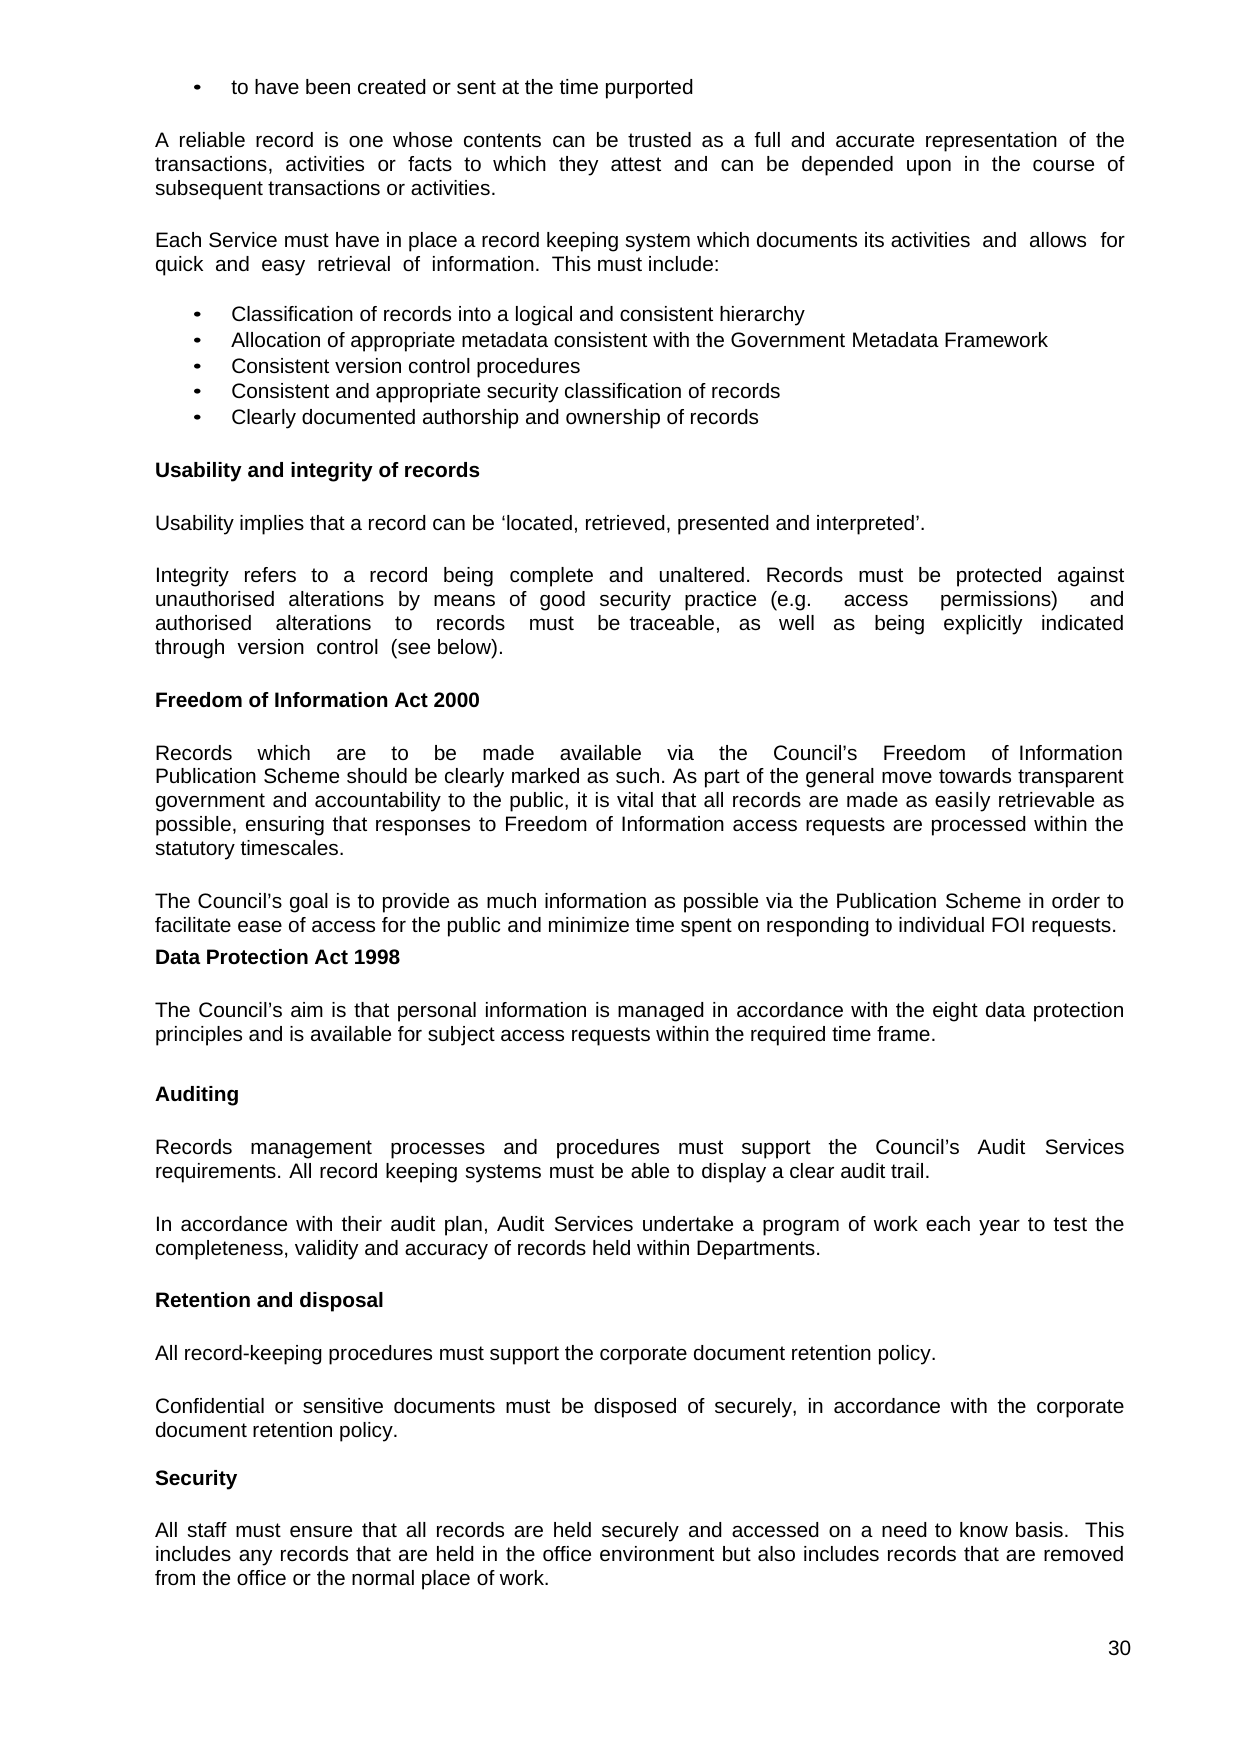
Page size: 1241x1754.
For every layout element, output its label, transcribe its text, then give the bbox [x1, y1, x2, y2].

text Records which are to be made available via the Council’s Freedom of Information Publication Scheme should be clearly marked as such. As part of the general move towards transparent government and accountability to the public, it is vital that all records are made as easily retrievable as possible, ensuring that responses to Freedom of Information access requests are processed within the statutory timescales. [155, 740, 1125, 860]
text Usability implies that a record can be ‘located, retrieved, presented and interpreted’. [155, 510, 1125, 534]
text Retention and disposal [155, 1288, 499, 1312]
text Each Service must have in place a record keeping system which documents its activities and allows for quick and easy retrieval of information. This must include: [155, 228, 1124, 276]
text Confidential or sensitive documents must be disposed of securely, in accordance with the corporate document retention policy. [155, 1394, 1125, 1442]
text Freedom of Information Act 2000 [155, 688, 615, 712]
text Usability and integrity of records [155, 458, 614, 482]
text • Consistent and appropriate security classification of records [192, 379, 1133, 403]
text The Council’s goal is to provide as much information as possible via the Publication Scheme in order to facilitate ease of access for the public and minimize time spent on responding to individual FOI requests. [155, 889, 1125, 937]
text Records management processes and procedures must support the Council’s Audit Services requirements. All record keeping systems must be able to display a clear audit trail. [155, 1135, 1124, 1183]
text • Allocation of appropriate metadata consistent with the Government Metadata Framework [192, 328, 1133, 352]
text • Consistent version control procedures [192, 354, 1133, 378]
text • Classification of records into a logical and consistent hierarchy [192, 302, 1133, 326]
text A reliable record is one whose contents can be trusted as a full and accurate representation of the transactions, activities or facts to which they attest and can be depended upon in the course of subsequent transactions or activities. [155, 128, 1125, 199]
text The Council’s aim is that personal information is managed in accordance with the eight data protection principles and is available for subject access requests within the required time frame. [155, 998, 1125, 1046]
text Security [155, 1466, 323, 1489]
text All staff must ensure that all records are held securely and accessed on a need to know basis. This includes any records that are held in the office environment but also includes records that are removed from the office or the normal place of work. [155, 1518, 1125, 1590]
text Auditing [155, 1082, 326, 1106]
text • to have been created or sent at the time purported [192, 75, 1133, 99]
text All record-keeping procedures must support the corporate document retention policy. [155, 1341, 1125, 1365]
text • Clearly documented authorship and ownership of records [192, 405, 1133, 429]
text Integrity refers to a record being complete and unaltered. Records must be protected against unauthorised alterations by means of good security practice (e.g. access permissions) and authorised alterations to records must be traceable, as well as being explicitly indicated through version control (see below). [155, 563, 1125, 659]
text In accordance with their audit plan, Audit Services undertake a program of work each year to test the completeness, validity and accuracy of records held within Departments. [155, 1212, 1125, 1259]
text Data Protection Act 1998 [155, 945, 519, 969]
